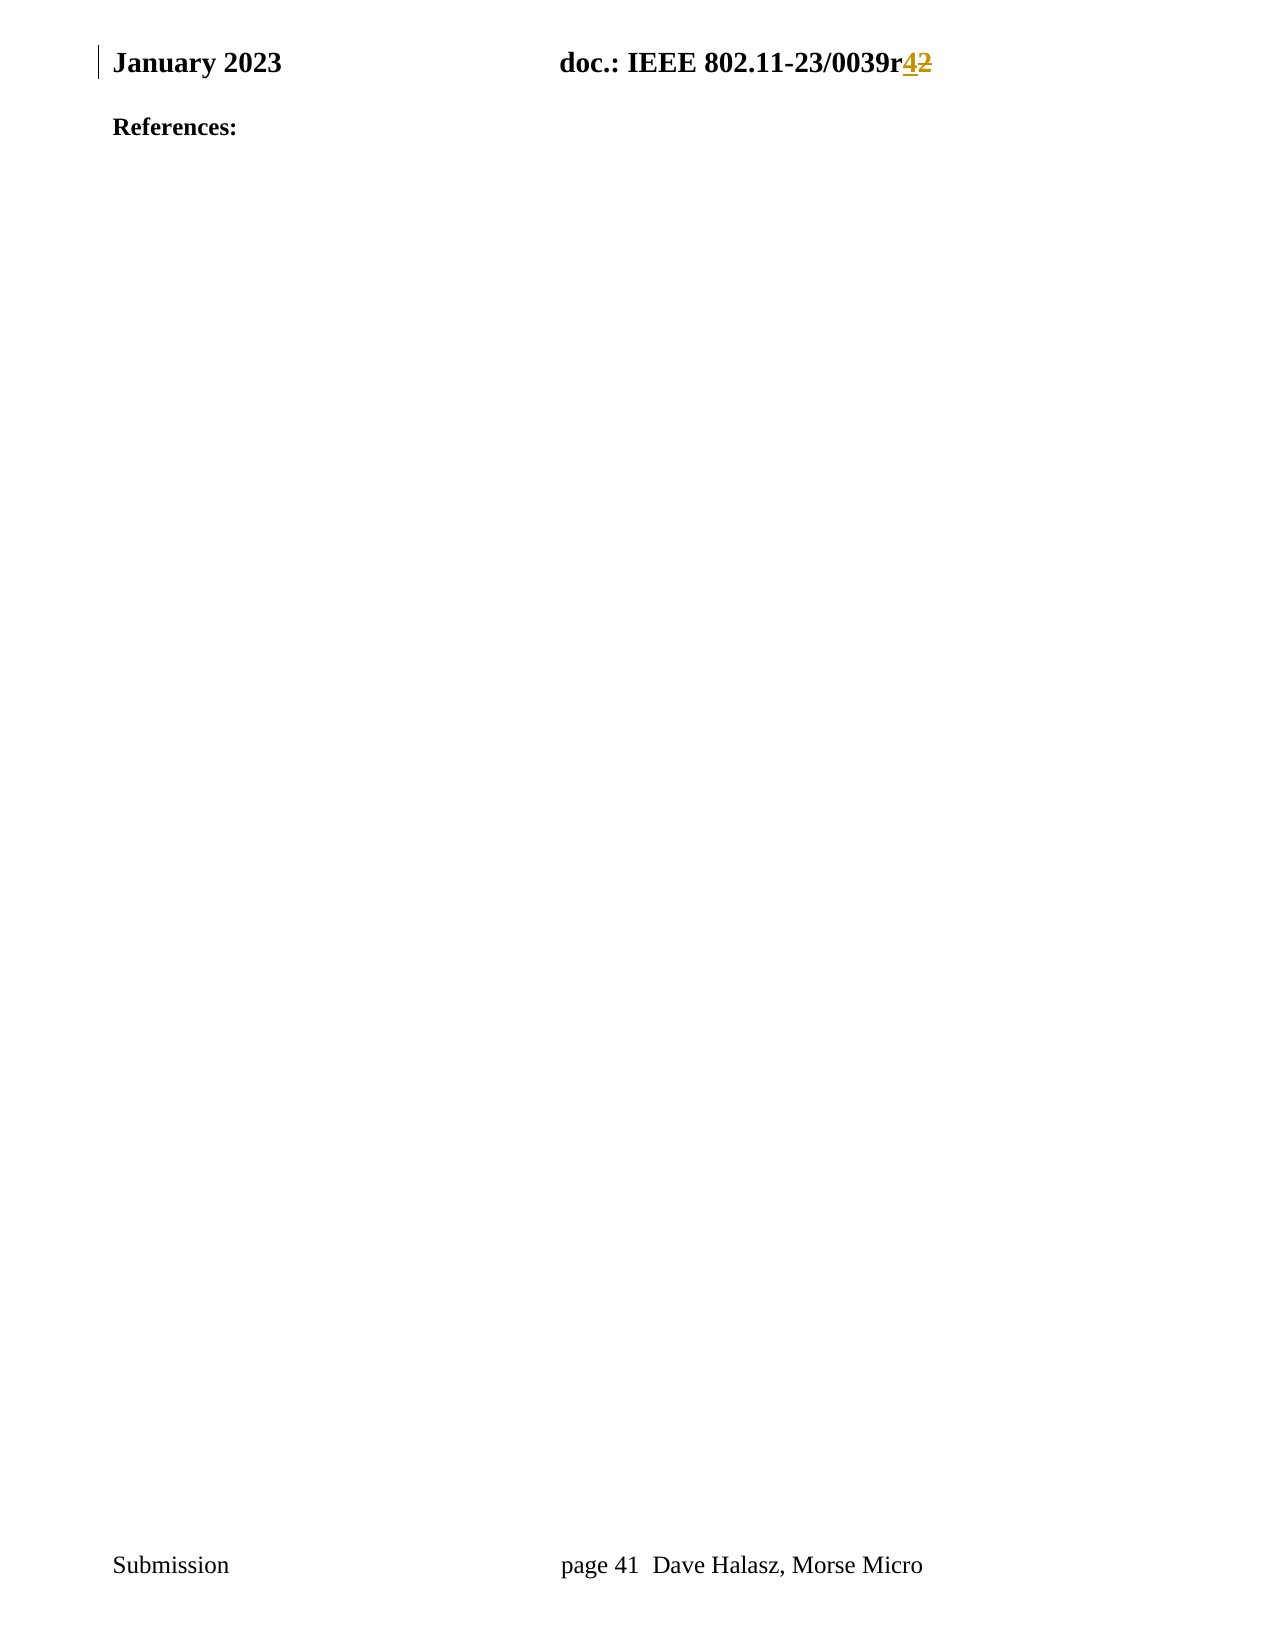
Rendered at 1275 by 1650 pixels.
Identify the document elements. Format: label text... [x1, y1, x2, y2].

text References: [112, 112, 1162, 141]
